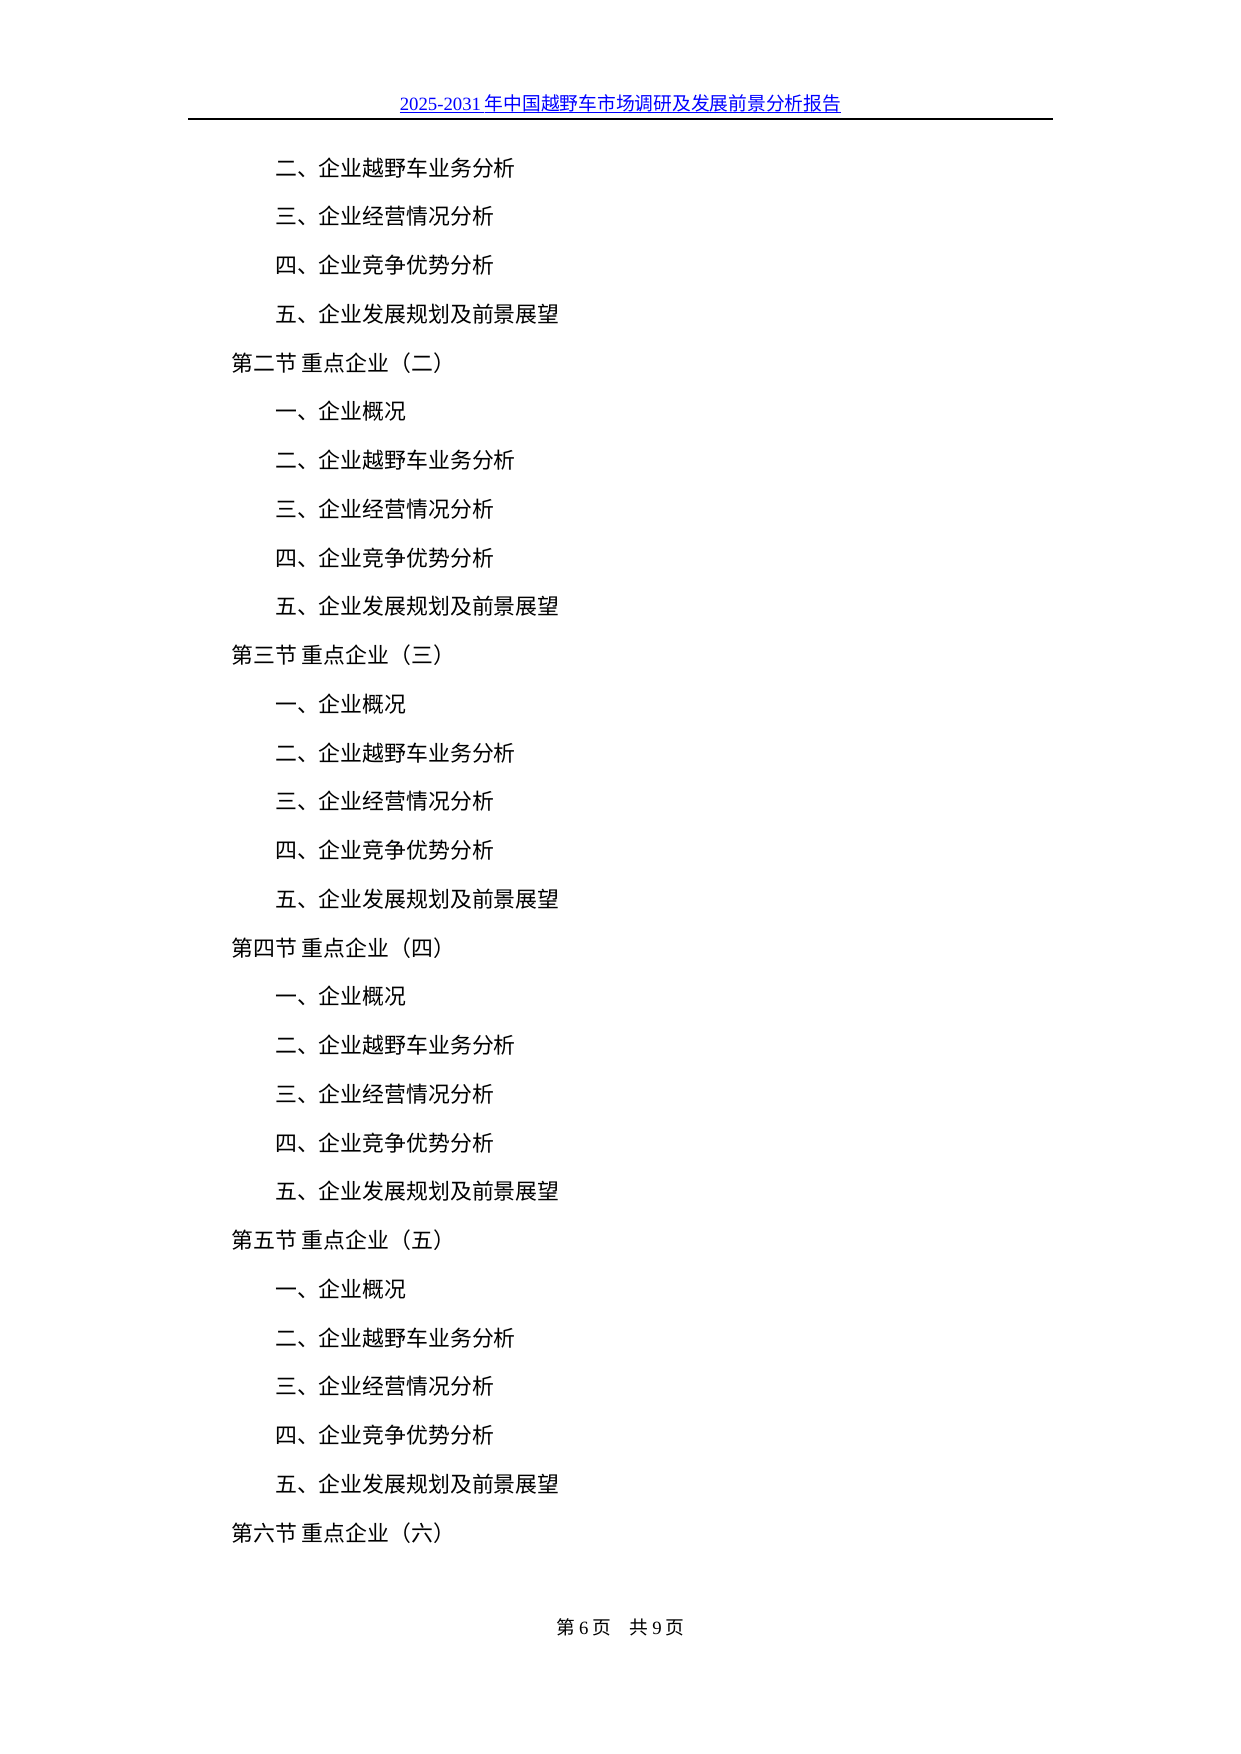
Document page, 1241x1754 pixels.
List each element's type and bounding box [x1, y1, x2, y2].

text [187, 150, 1053, 1548]
